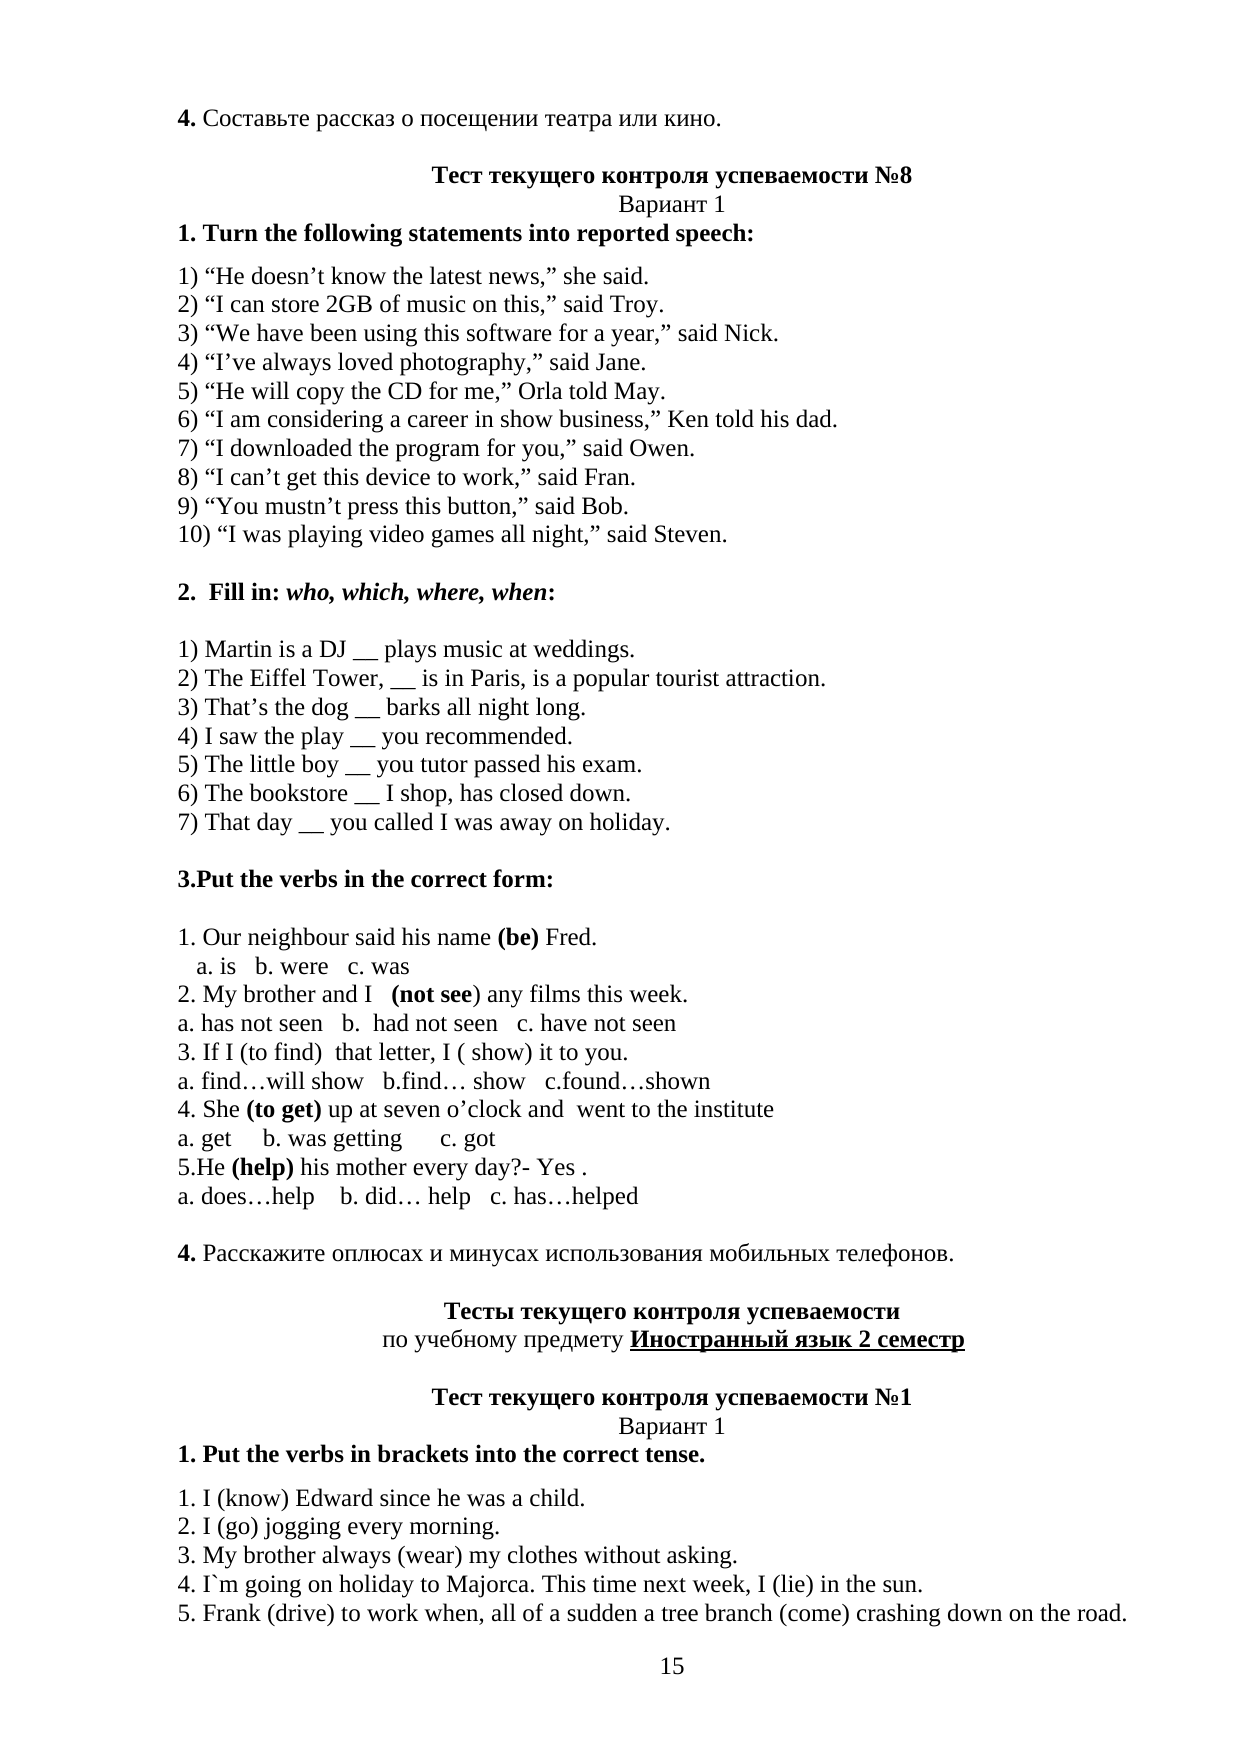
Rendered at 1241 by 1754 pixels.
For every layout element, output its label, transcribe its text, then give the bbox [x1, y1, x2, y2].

text 1) “He doesn’t know the latest news,” she said. 2) “I can store 2GB of music on this,” said Troy. 3) “We have been using this software for a year,” said Nick. 4) “I’ve always loved photography,” said Jane. 5) “He will copy the CD for me,” Orla told May. 6) “I am considering a career in show business,” Ken told his dad. 7) “I downloaded the program for you,” said Owen. 8) “I can’t get this device to work,” said Fran. 9) “You mustn’t press this button,” said Bob. 10) “I was playing video games all night,” said Steven. [177, 261, 1167, 548]
text 1. Our neighbour said his name (be) Fred. [177, 922, 1167, 951]
text a. is b. were c. was [177, 951, 1167, 979]
text Тест текущего контроля успеваемости №1 [177, 1382, 1167, 1411]
text a. find…will show b.find… show c.found…shown [177, 1066, 1167, 1094]
text 4. Расскажите оплюсах и минусах использования мобильных телефонов. [177, 1238, 1167, 1267]
text 4. Составьте рассказ о посещении театра или кино. [177, 103, 1167, 131]
text 3. My brother always (wear) my clothes without asking. [177, 1540, 1167, 1569]
text Вариант 1 [177, 1411, 1167, 1439]
text 3.Put the verbs in the correct form: [177, 864, 1167, 893]
text 5. Frank (drive) to work when, all of a sudden a tree branch (come) crashing down on the road. [177, 1598, 1167, 1626]
text a. get b. was getting c. got [177, 1123, 1167, 1152]
text 1) Martin is a DJ __ plays music at weddings. 2) The Eiffel Tower, __ is in Paris, is a popular tourist attraction. 3) That’s the dog __ barks all night long. 4) I saw the play __ you recommended. 5) The little boy __ you tutor passed his exam. 6) The bookstore __ I shop, has closed down. 7) That day __ you called I was away on holiday. [177, 634, 1167, 836]
text a. does…help b. did… help c. has…helped [177, 1181, 1167, 1209]
text 4. I`m going on holiday to Majorca. This time next week, I (lie) in the sun. [177, 1569, 1167, 1598]
text Тесты текущего контроля успеваемости [177, 1296, 1167, 1324]
text Вариант 1 [177, 189, 1167, 218]
text 5.He (help) his mother every day?- Yes . [177, 1152, 1167, 1181]
text 1. Put the verbs in brackets into the correct tense. [177, 1439, 1167, 1468]
text 1. I (know) Edward since he was a child. [177, 1483, 1167, 1511]
text 2. Fill in: who, which, where, when: [177, 577, 1167, 606]
text по учебному предмету Иностранный язык 2 семестр [177, 1324, 1170, 1353]
text 1. Turn the following statements into reported speech: [177, 218, 1167, 246]
text 4. She (to get) up at seven o’clock and went to the institute [177, 1094, 1167, 1123]
text 3. If I (to find) that letter, I ( show) it to you. [177, 1037, 1167, 1066]
text 2. My brother and I (not see) any films this week. [177, 979, 1167, 1008]
text Тест текущего контроля успеваемости №8 [177, 160, 1167, 189]
text a. has not seen b. had not seen c. have not seen [177, 1008, 1167, 1037]
text 2. I (go) jogging every morning. [177, 1511, 1167, 1540]
